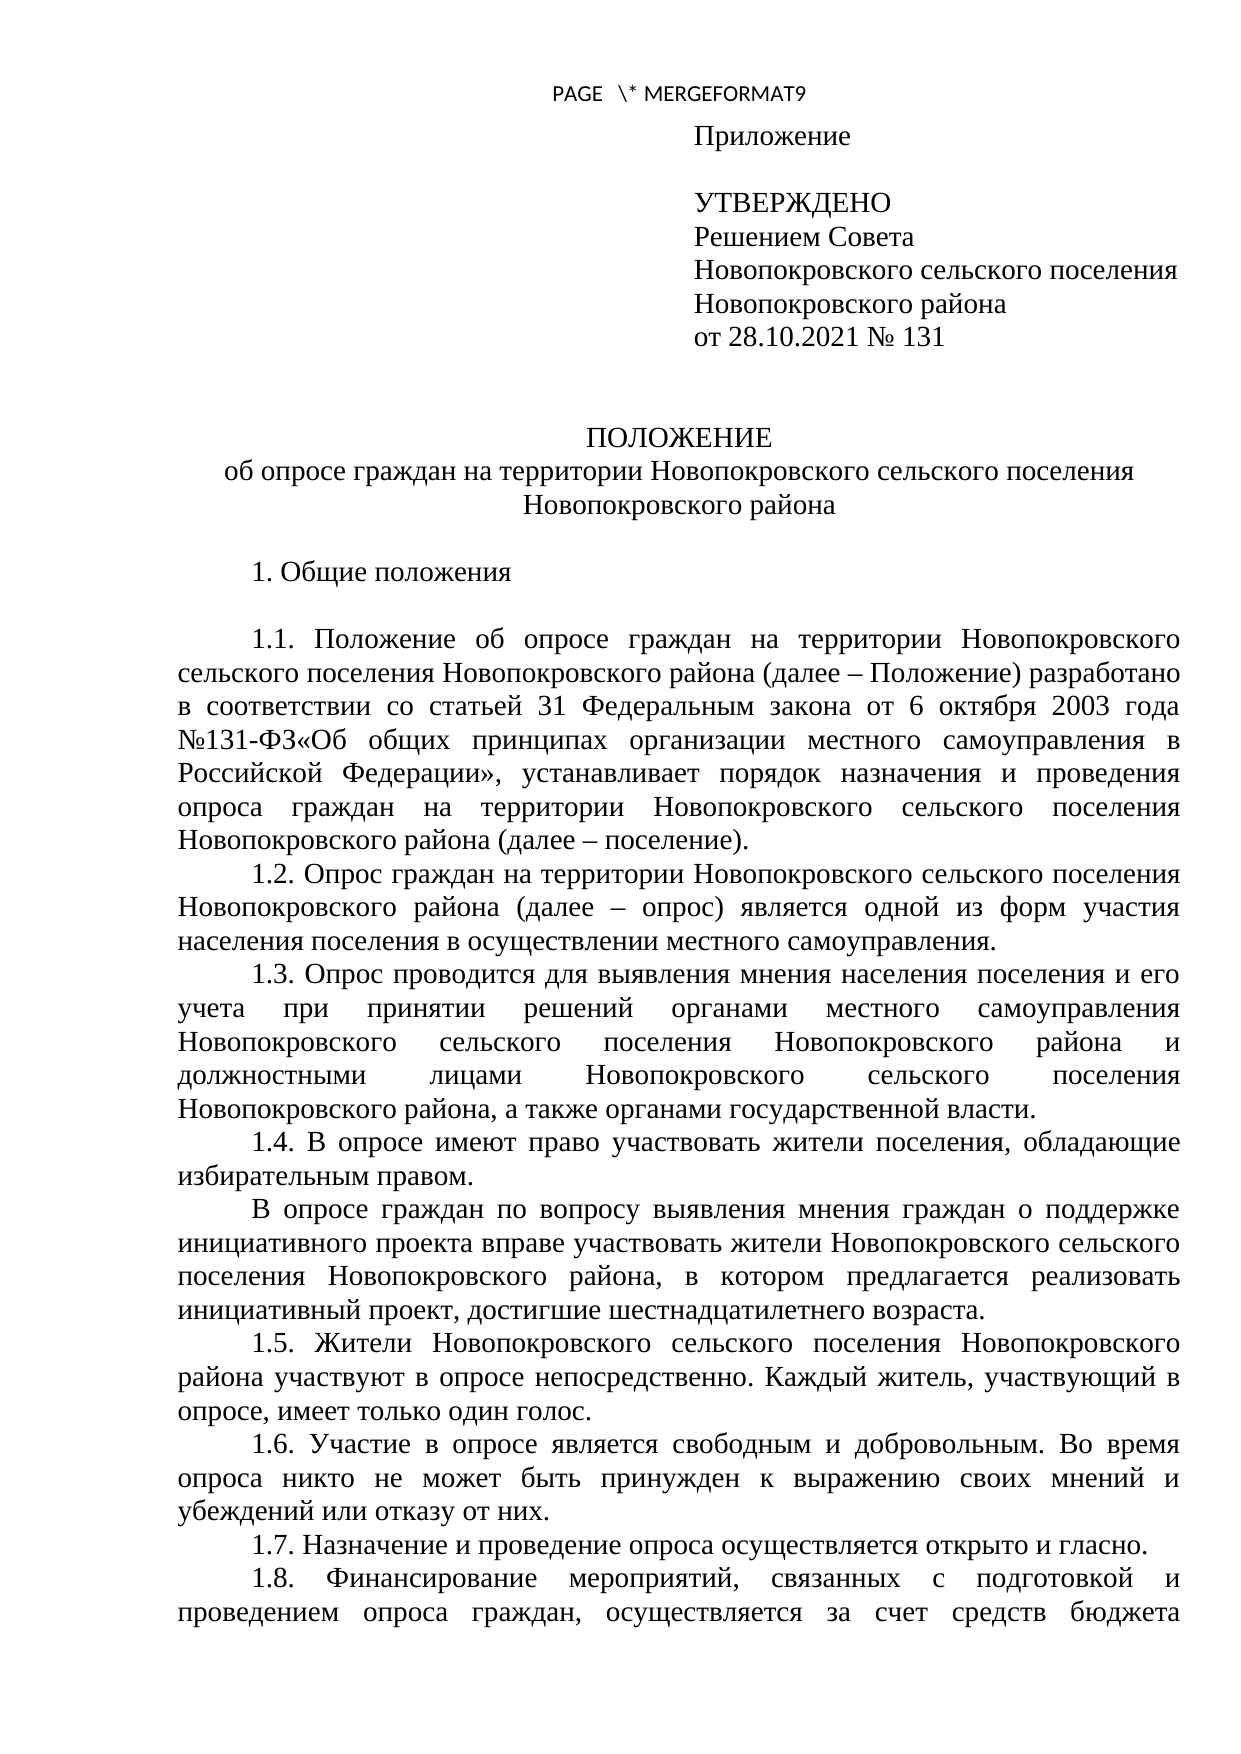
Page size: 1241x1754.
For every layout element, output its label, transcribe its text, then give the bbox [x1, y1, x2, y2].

text 1. Общие положения [177, 554, 1181, 588]
text от 28.10.2021 № 131 [693, 319, 1181, 353]
text УТВЕРЖДЕНО [693, 185, 1181, 219]
text В опросе граждан по вопросу выявления мнения граждан о поддержке инициативного проекта вправе участвовать жители Новопокровского сельского поселения Новопокровского района, в котором предлагается реализовать инициативный проект, достигшие шестнадцатилетнего возраста. [177, 1191, 1181, 1326]
text ПОЛОЖЕНИЕ [177, 420, 1181, 453]
text 1.2. Опрос граждан на территории Новопокровского сельского поселения Новопокровского района (далее – опрос) является одной из форм участия населения поселения в осуществлении местного самоуправления. [177, 856, 1181, 957]
text Новопокровского района [693, 286, 1181, 319]
text 1.3. Опрос проводится для выявления мнения населения поселения и его учета при принятии решений органами местного самоуправления Новопокровского сельского поселения Новопокровского района и должностными лицами Новопокровского сельского поселения Новопокровского района, а также органами государственной власти. [177, 957, 1181, 1124]
text 1.5. Жители Новопокровского сельского поселения Новопокровского района участвуют в опросе непосредственно. Каждый житель, участвующий в опросе, имеет только один голос. [177, 1326, 1181, 1426]
text об опросе граждан на территории Новопокровского сельского поселения Новопокровского района [177, 453, 1181, 521]
text Решением Совета [693, 219, 1181, 252]
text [177, 1560, 1181, 1627]
text 1.7. Назначение и проведение опроса осуществляется открыто и гласно. [177, 1527, 1181, 1560]
text 1.1. Положение об опросе граждан на территории Новопокровского сельского поселения Новопокровского района (далее – Положение) разработано в соответствии со статьей 31 Федеральным закона от 6 октября 2003 года №131-ФЗ«Об общих принципах организации местного самоуправления в Российской Федерации», устанавливает порядок назначения и проведения опроса граждан на территории Новопокровского сельского поселения Новопокровского района (далее – поселение). [177, 621, 1181, 856]
text Новопокровского сельского поселения [693, 252, 1181, 286]
text 1.4. В опросе имеют право участвовать жители поселения, обладающие избирательным правом. [177, 1124, 1181, 1191]
text 1.6. Участие в опросе является свободным и добровольным. Во время опроса никто не может быть принужден к выражению своих мнений и убеждений или отказу от них. [177, 1426, 1181, 1527]
text Приложение [693, 118, 1181, 152]
